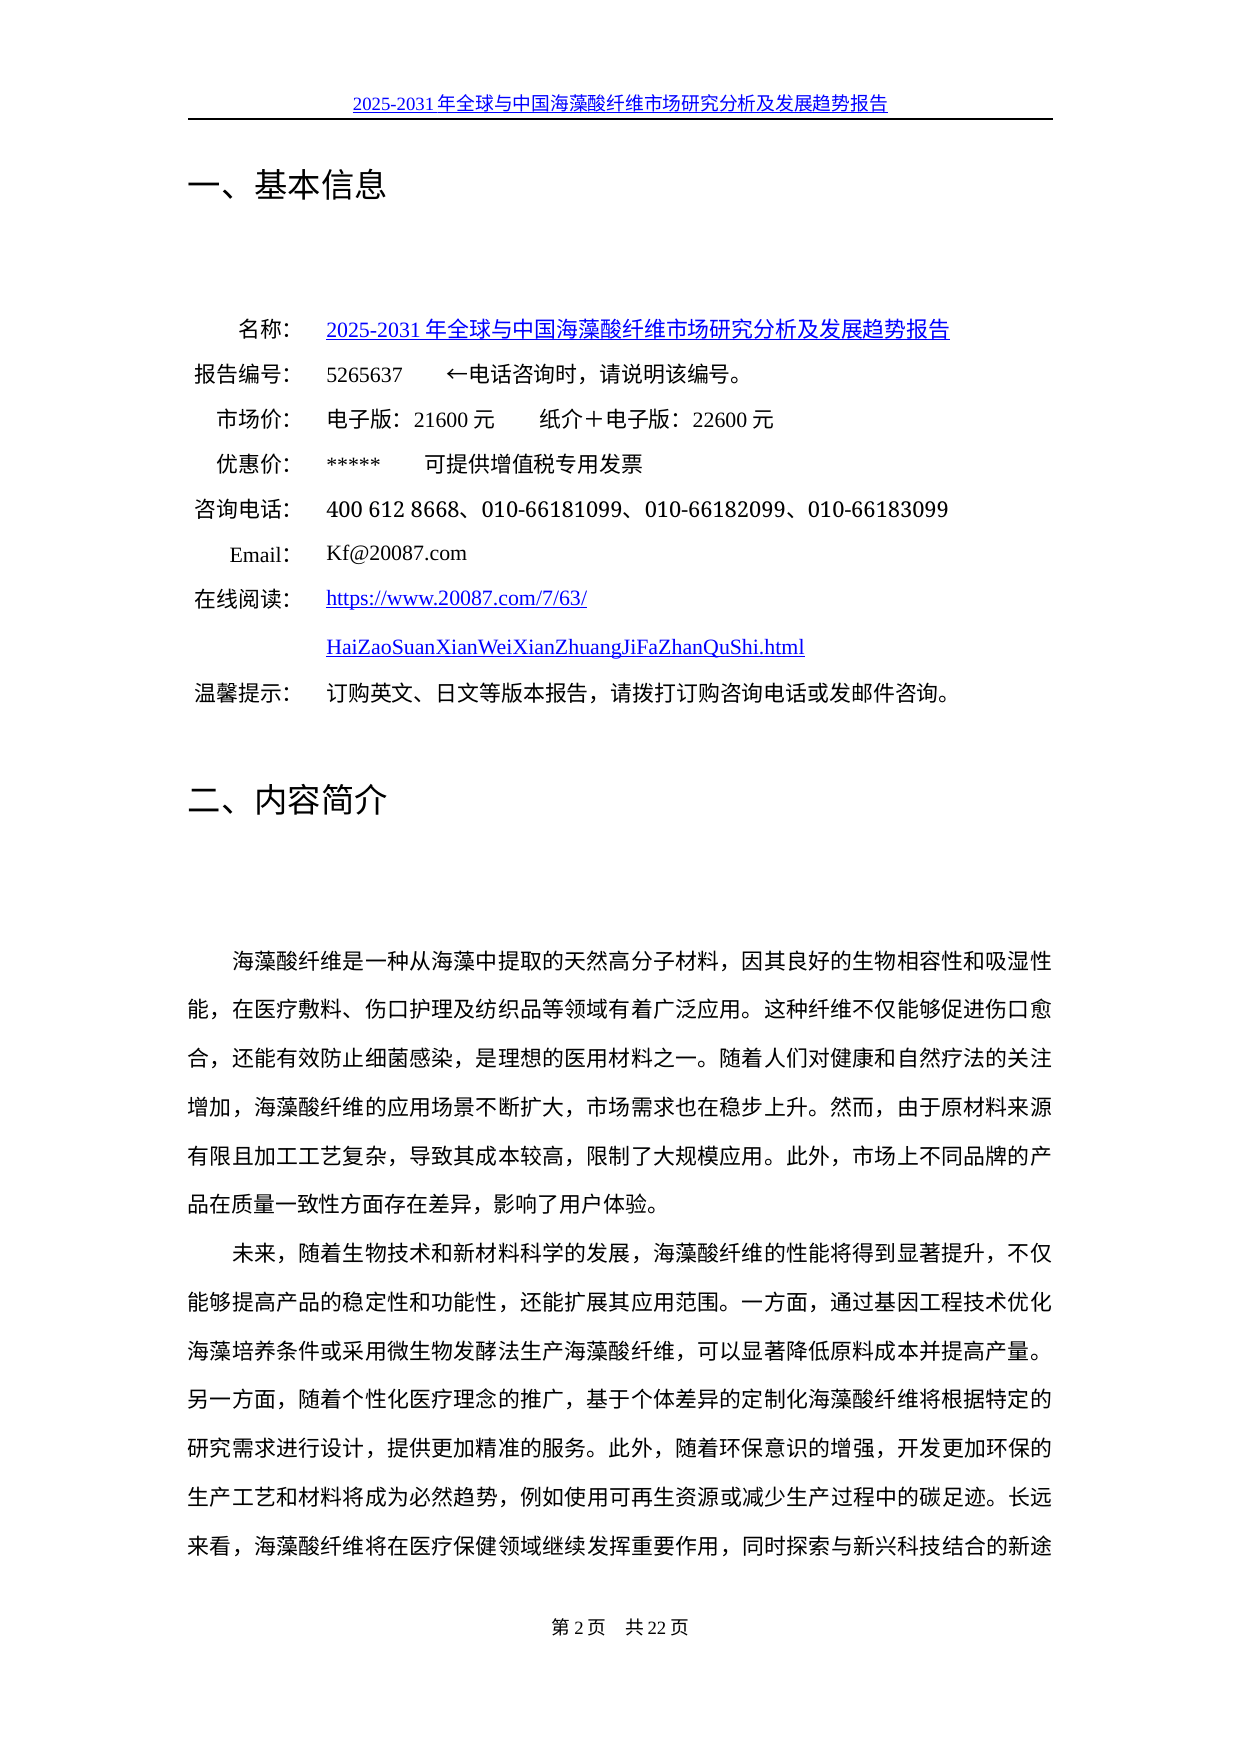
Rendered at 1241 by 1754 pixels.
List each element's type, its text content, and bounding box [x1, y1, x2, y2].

table_cell [315, 582, 1073, 675]
title 二、内容简介 [187, 766, 1053, 831]
table_cell 在线阅读： [167, 582, 315, 675]
title 一、基本信息 [187, 150, 1053, 215]
table_cell Email： [167, 537, 315, 582]
table_cell 订购英文、日文等版本报告，请拨打订购咨询电话或发邮件咨询。 [315, 675, 1073, 720]
table_cell 报告编号： [167, 357, 315, 402]
table_cell 电子版：21600 元 纸介＋电子版：22600 元 [315, 402, 1073, 447]
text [187, 943, 1053, 1561]
table_cell 400 612 8668、010-66181099、010-66182099、010-66183099 [315, 492, 1073, 537]
table_cell 温馨提示： [167, 675, 315, 720]
table_cell ***** 可提供增值税专用发票 [315, 447, 1073, 492]
table_cell 优惠价： [167, 447, 315, 492]
table_cell 咨询电话： [167, 492, 315, 537]
table_header 名称： [167, 312, 315, 357]
table_cell 市场价： [167, 402, 315, 447]
table_cell Kf@20087.com [315, 537, 1073, 582]
table_cell 5265637 ←电话咨询时，请说明该编号。 [315, 357, 1073, 402]
table_header 2025-2031年全球与中国海藻酸纤维市场研究分析及发展趋势报告 [315, 312, 1073, 357]
